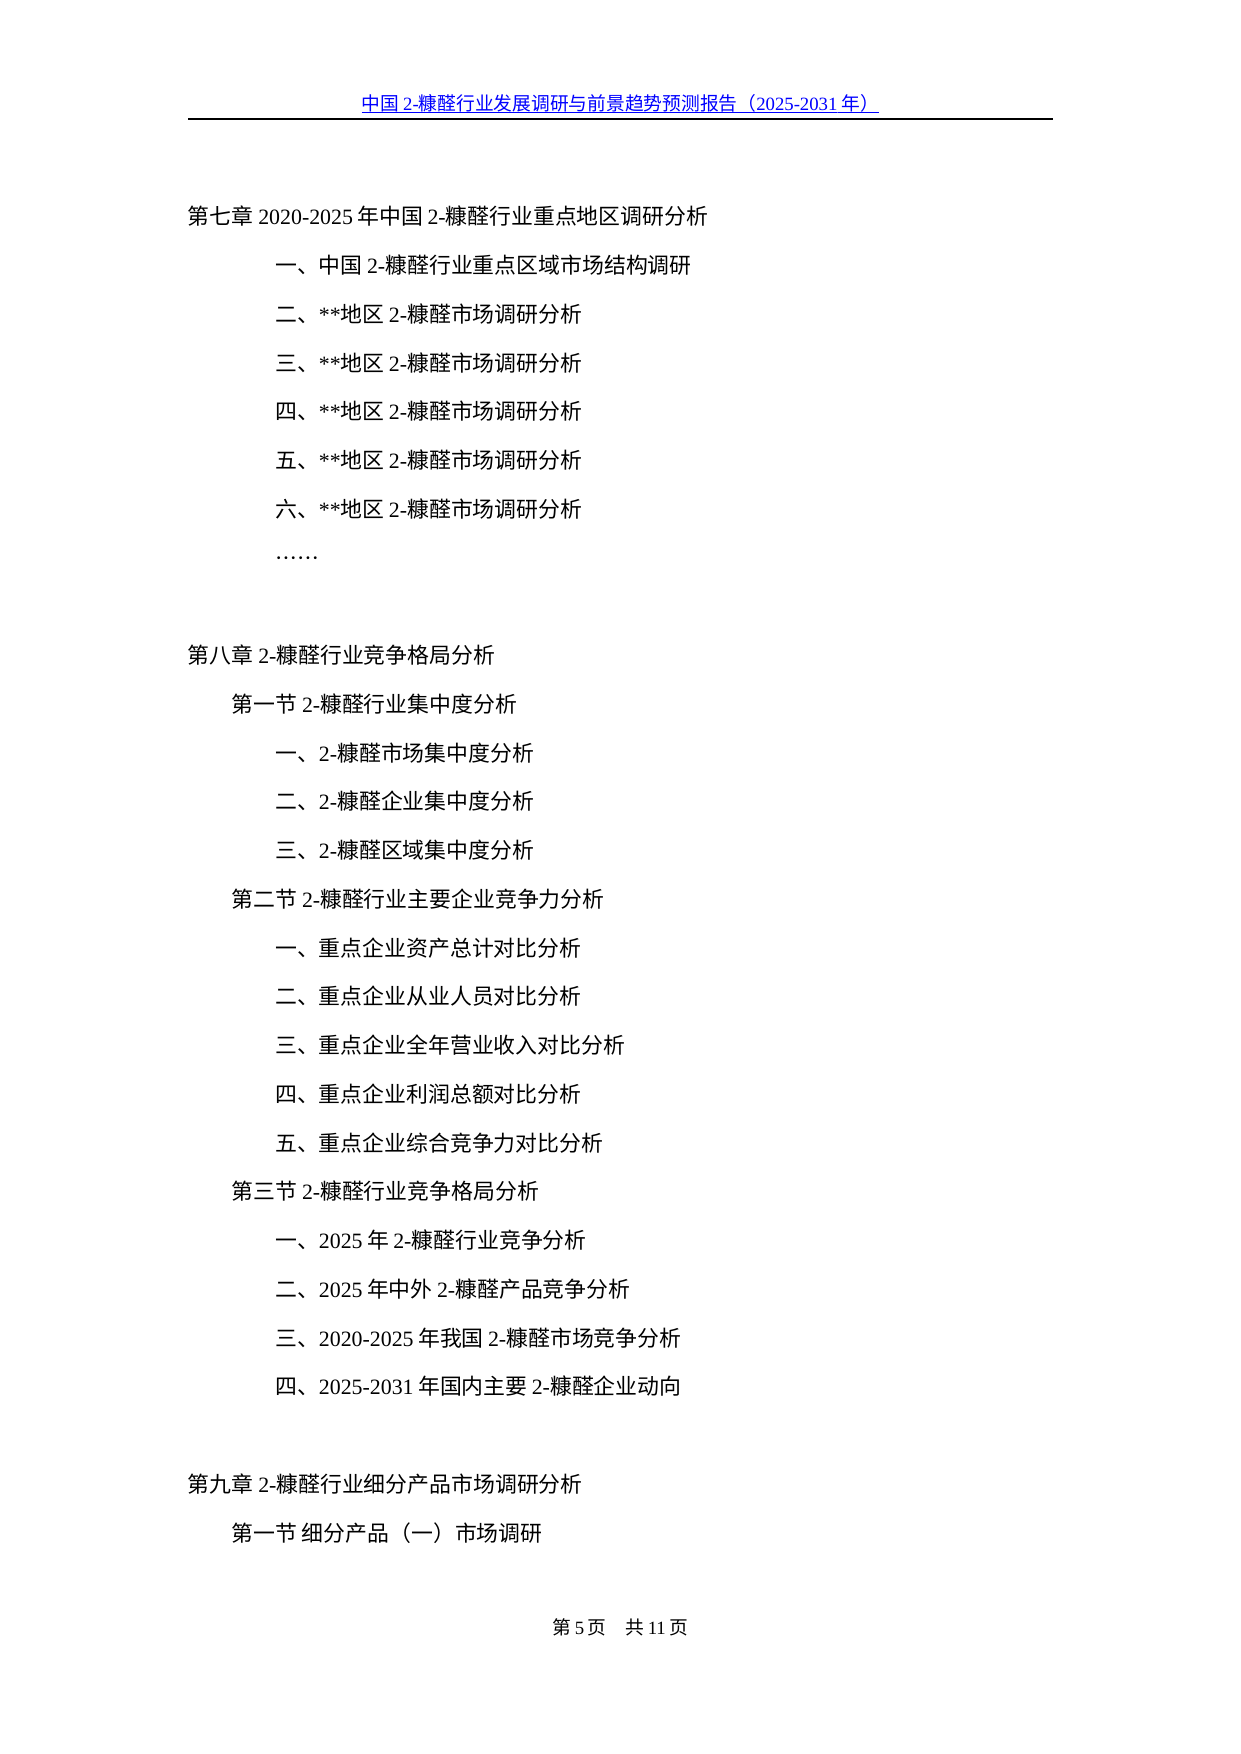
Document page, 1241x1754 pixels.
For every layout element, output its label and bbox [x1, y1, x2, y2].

text [187, 150, 1053, 1548]
